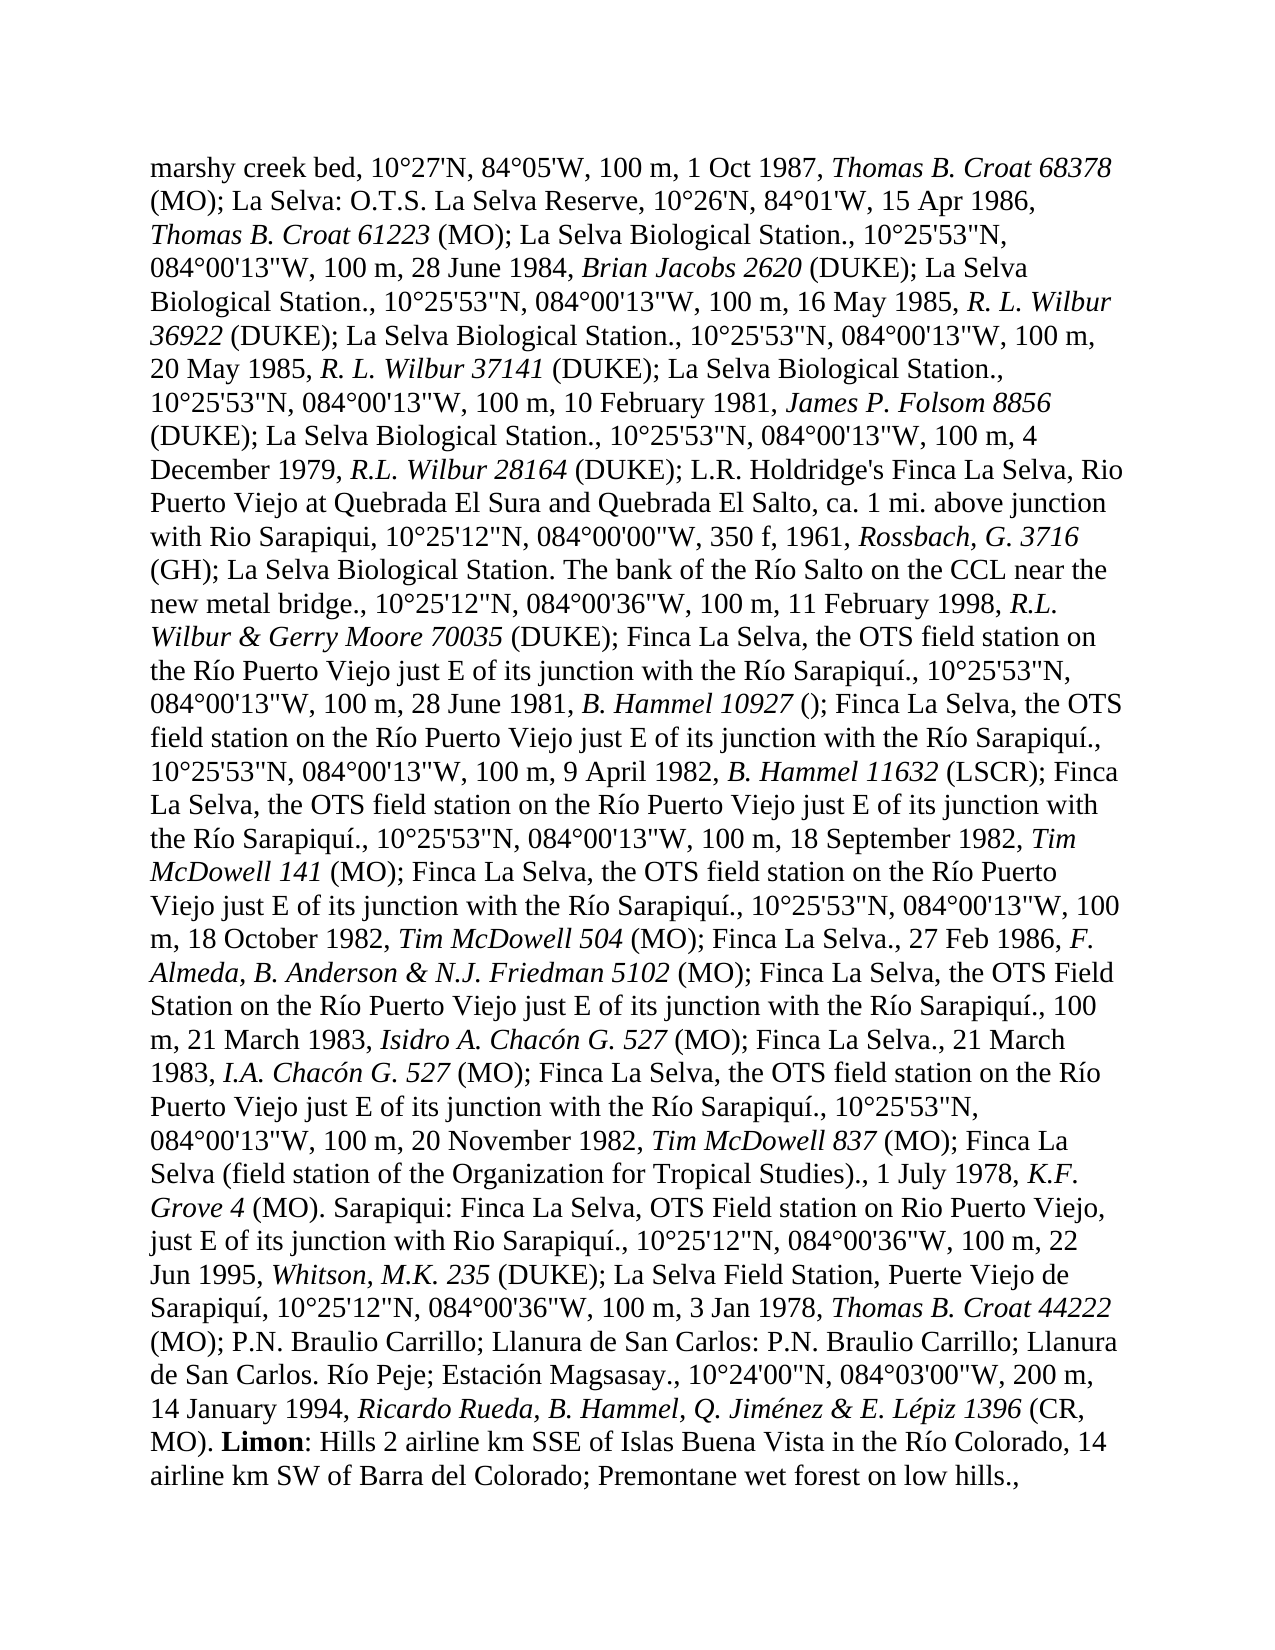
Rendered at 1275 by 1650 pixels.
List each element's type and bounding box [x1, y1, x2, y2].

text [150, 150, 1125, 1492]
